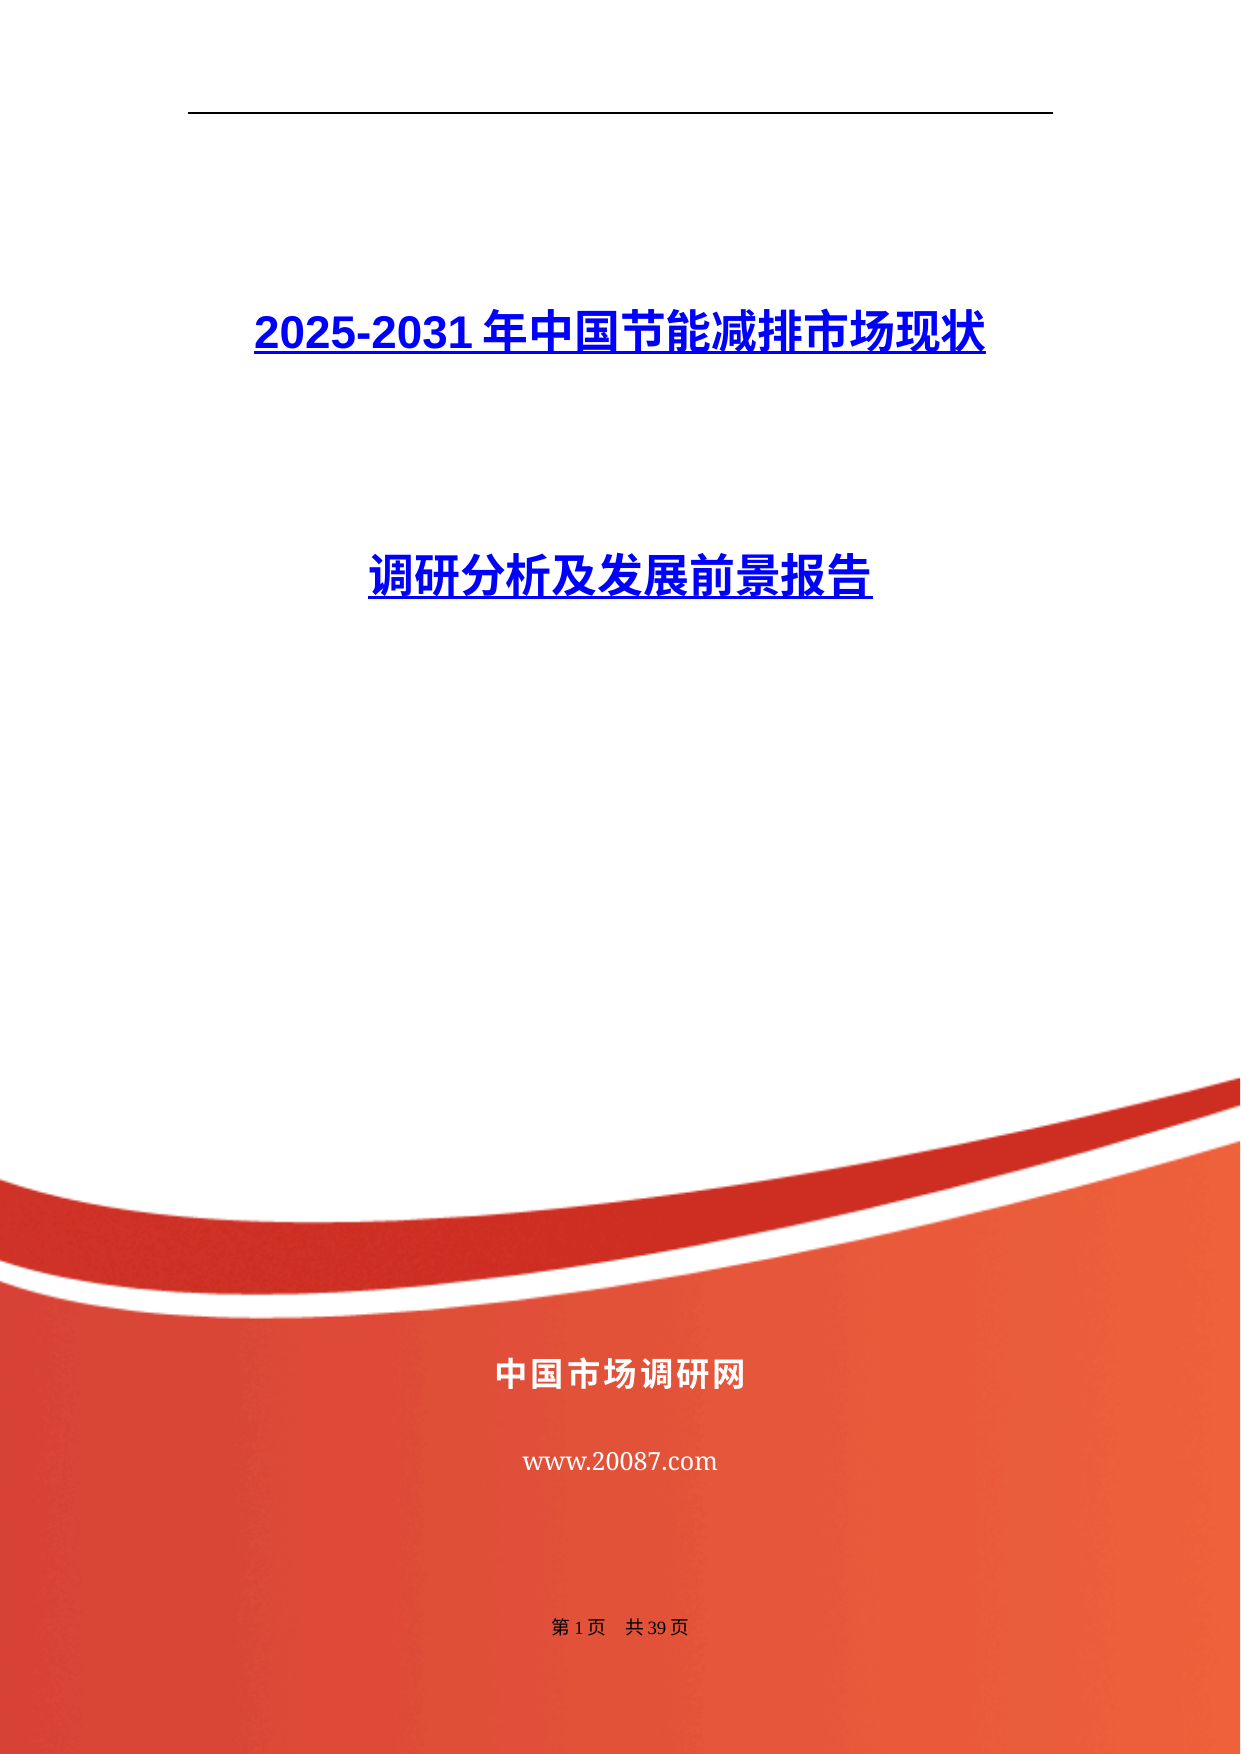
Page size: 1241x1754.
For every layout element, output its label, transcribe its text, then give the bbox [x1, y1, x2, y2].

table_header 2025-2031年中国节能减排市场现状调研分析及发展前景报告 [188, 207, 1053, 773]
subtitle 中国市场调研网 [187, 1339, 1053, 1404]
text www.20087.com [187, 1428, 1053, 1493]
picture [0, 1006, 1241, 1754]
